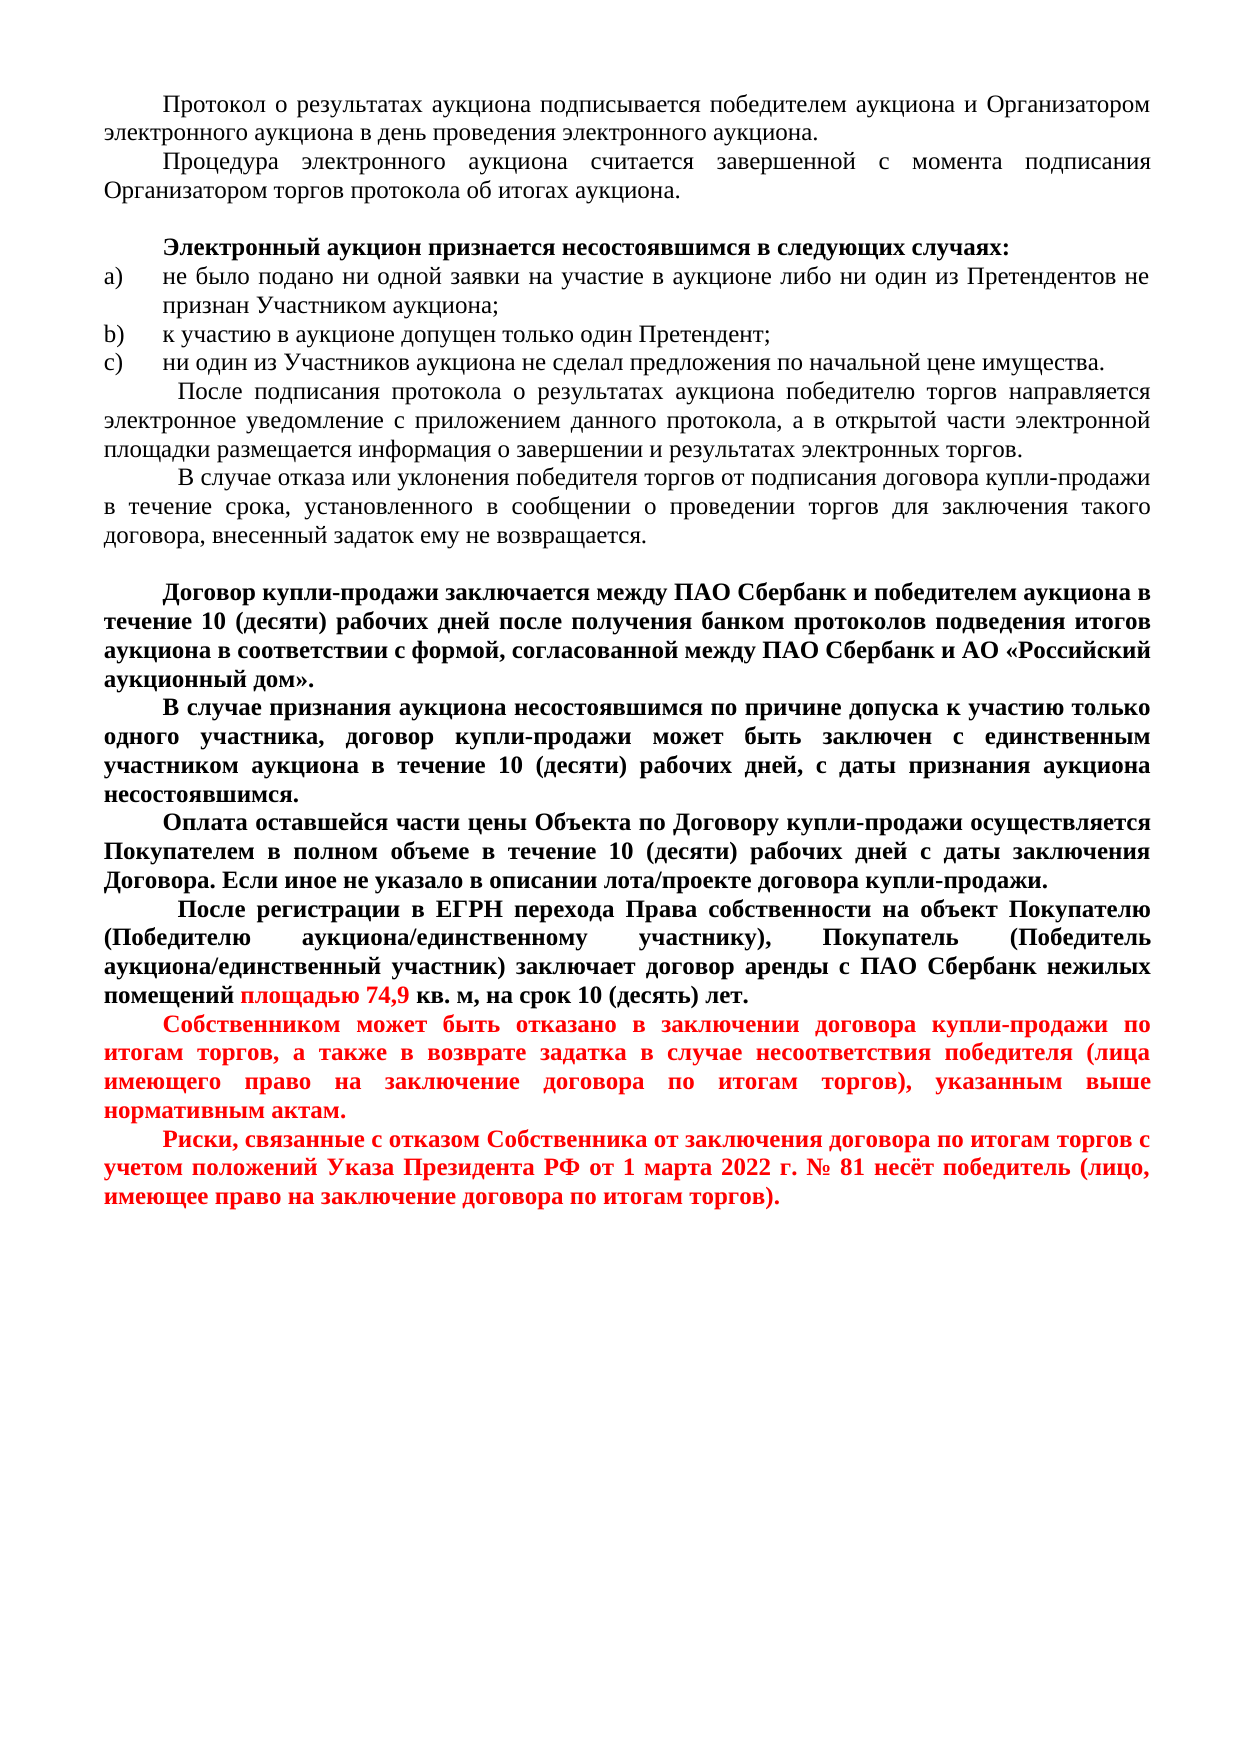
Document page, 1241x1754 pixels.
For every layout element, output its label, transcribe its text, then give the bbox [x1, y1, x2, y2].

text После подписания протокола о результатах аукциона победителю торгов направляется электронное уведомление с приложением данного протокола, а в открытой части электронной площадки размещается информация о завершении и результатах электронных торгов. [103, 376, 1152, 462]
list ни один из Участников аукциона не сделал предложения по начальной цене имущества. [103, 347, 1152, 376]
text Договор купли-продажи заключается между ПАО Сбербанк и победителем аукциона в течение 10 (десяти) рабочих дней после получения банком протоколов подведения итогов аукциона в соответствии с формой, согласованной между ПАО Сбербанк и АО «Российский аукционный дом». [103, 577, 1152, 692]
text Риски, связанные с отказом Собственника от заключения договора по итогам торгов с учетом положений Указа Президента РФ от 1 марта 2022 г. № 81 несёт победитель (лицо, имеющее право на заключение договора по итогам торгов). [103, 1124, 1152, 1210]
text Собственником может быть отказано в заключении договора купли-продажи по итогам торгов, а также в возврате задатка в случае несоответствия победителя (лица имеющего право на заключение договора по итогам торгов), указанным выше нормативным актам. [103, 1009, 1152, 1124]
text После регистрации в ЕГРН перехода Права собственности на объект Покупателю (Победителю аукциона/единственному участнику), Покупатель (Победитель аукциона/единственный участник) заключает договор аренды с ПАО Сбербанк нежилых помещений площадью 74,9 кв. м, на срок 10 (десять) лет. [103, 894, 1152, 1009]
text Оплата оставшейся части цены Объекта по Договору купли-продажи осуществляется Покупателем в полном объеме в течение 10 (десяти) рабочих дней с даты заключения Договора. Если иное не указало в описании лота/проекте договора купли-продажи. [103, 807, 1152, 894]
list к участию в аукционе допущен только один Претендент; [103, 319, 1152, 347]
text Процедура электронного аукциона считается завершенной с момента подписания Организатором торгов протокола об итогах аукциона. [103, 146, 1152, 204]
text Электронный аукцион признается несостоявшимся в следующих случаях: [103, 232, 1152, 261]
list не было подано ни одной заявки на участие в аукционе либо ни один из Претендентов не признан Участником аукциона; [103, 261, 1152, 319]
text В случае отказа или уклонения победителя торгов от подписания договора купли-продажи в течение срока, установленного в сообщении о проведении торгов для заключения такого договора, внесенный задаток ему не возвращается. [103, 462, 1152, 549]
text Протокол о результатах аукциона подписывается победителем аукциона и Организатором электронного аукциона в день проведения электронного аукциона. [103, 89, 1152, 146]
text В случае признания аукциона несостоявшимся по причине допуска к участию только одного участника, договор купли-продажи может быть заключен с единственным участником аукциона в течение 10 (десяти) рабочих дней, с даты признания аукциона несостоявшимся. [103, 692, 1152, 807]
